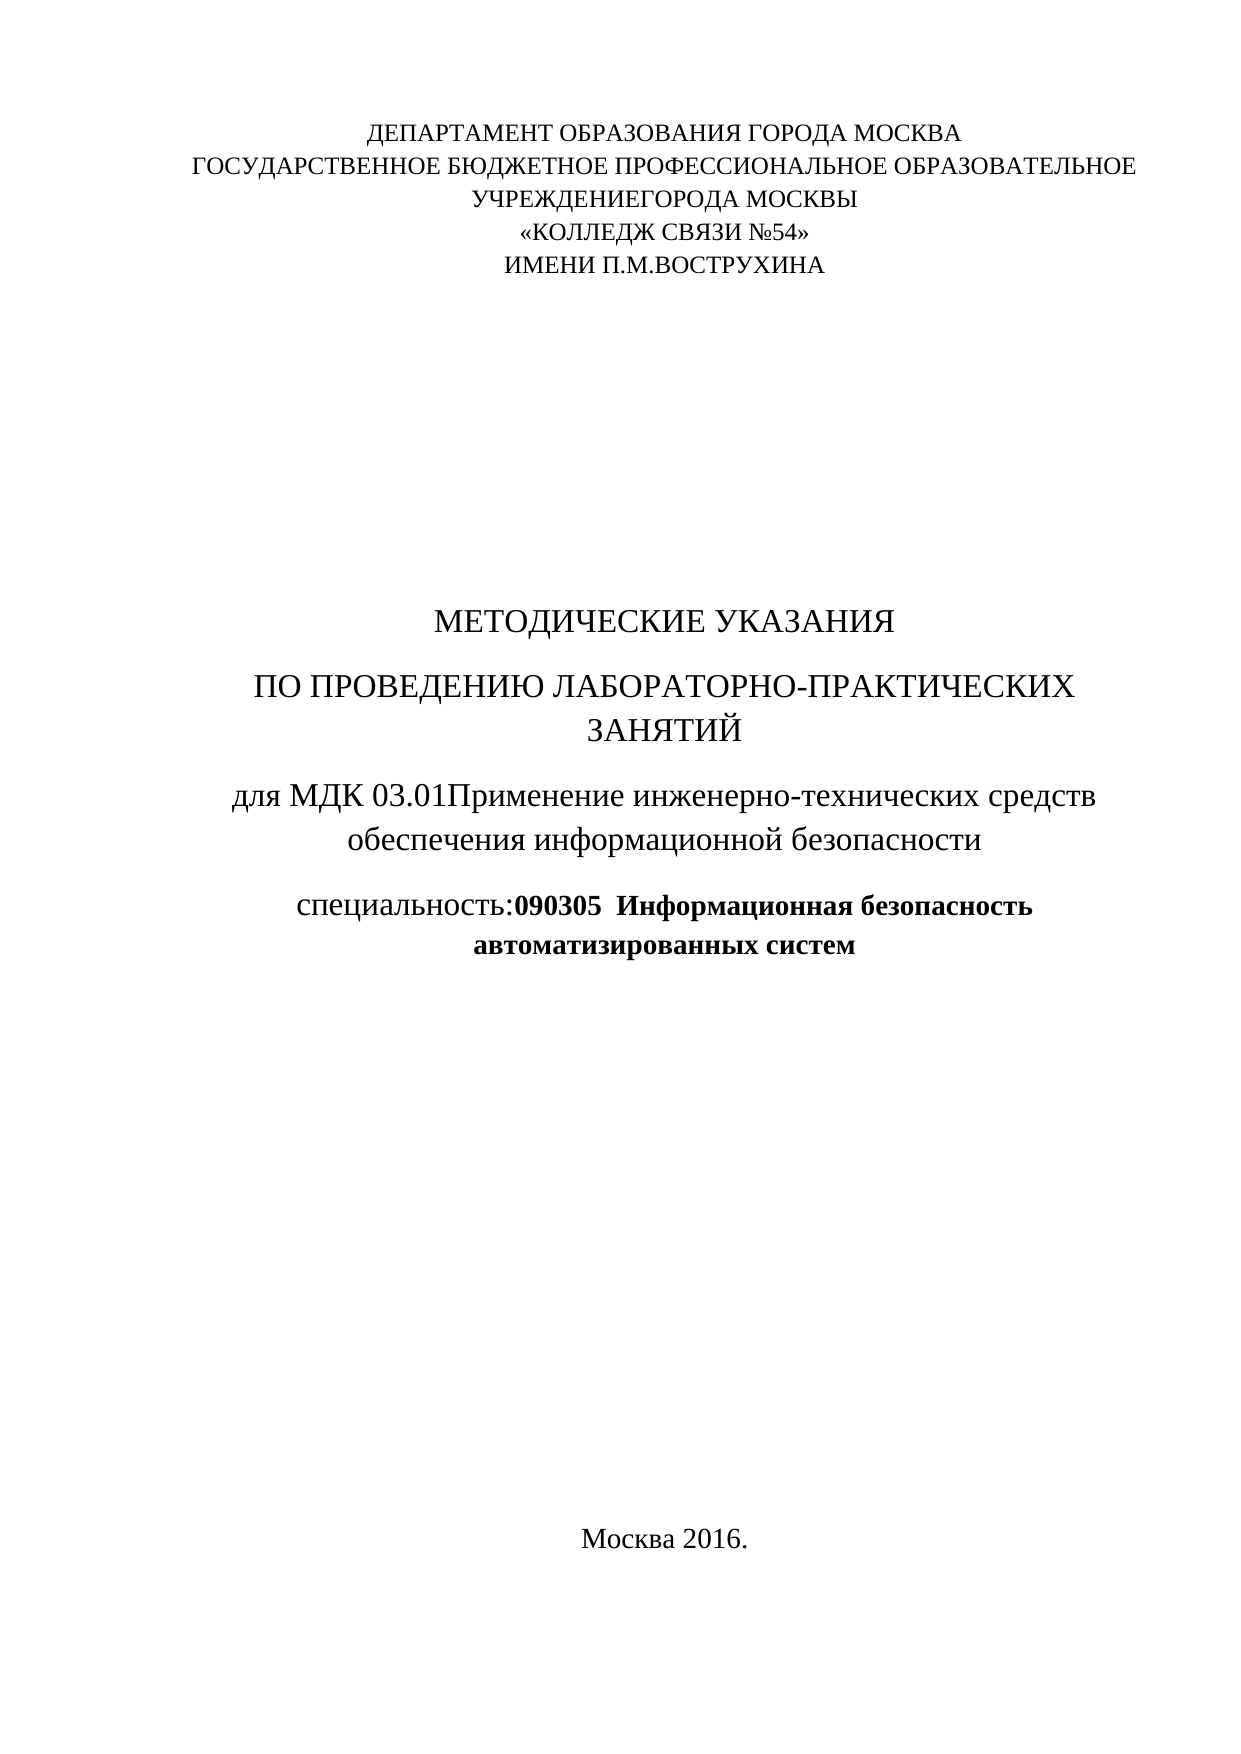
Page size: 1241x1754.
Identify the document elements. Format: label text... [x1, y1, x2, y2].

text Москва 2016. [177, 1521, 1152, 1555]
text специальность:090305 Информационная безопасность автоматизированных систем [177, 884, 1152, 961]
text для МДК 03.01Применение инженерно-технических средств обеспечения информационной безопасности [177, 775, 1152, 858]
text ГОСУДАРСТВЕННОЕ БЮДЖЕТНОЕ ПРОФЕССИОНАЛЬНОЕ ОБРАЗОВАТЕЛЬНОЕ УЧРЕЖДЕНИЕГОРОДА МОСКВЫ [177, 151, 1152, 213]
text МЕТОДИЧЕСКИЕ УКАЗАНИЯ [177, 601, 1152, 640]
text ДЕПАРТАМЕНТ ОБРАЗОВАНИЯ ГОРОДА МОСКВА [177, 118, 1152, 147]
text «КОЛЛЕДЖ СВЯЗИ №54» [177, 217, 1152, 246]
text ПО ПРОВЕДЕНИЮ ЛАБОРАТОРНО-ПРАКТИЧЕСКИХ ЗАНЯТИЙ [177, 666, 1152, 749]
text ИМЕНИ П.М.ВОСТРУХИНА [177, 250, 1152, 279]
